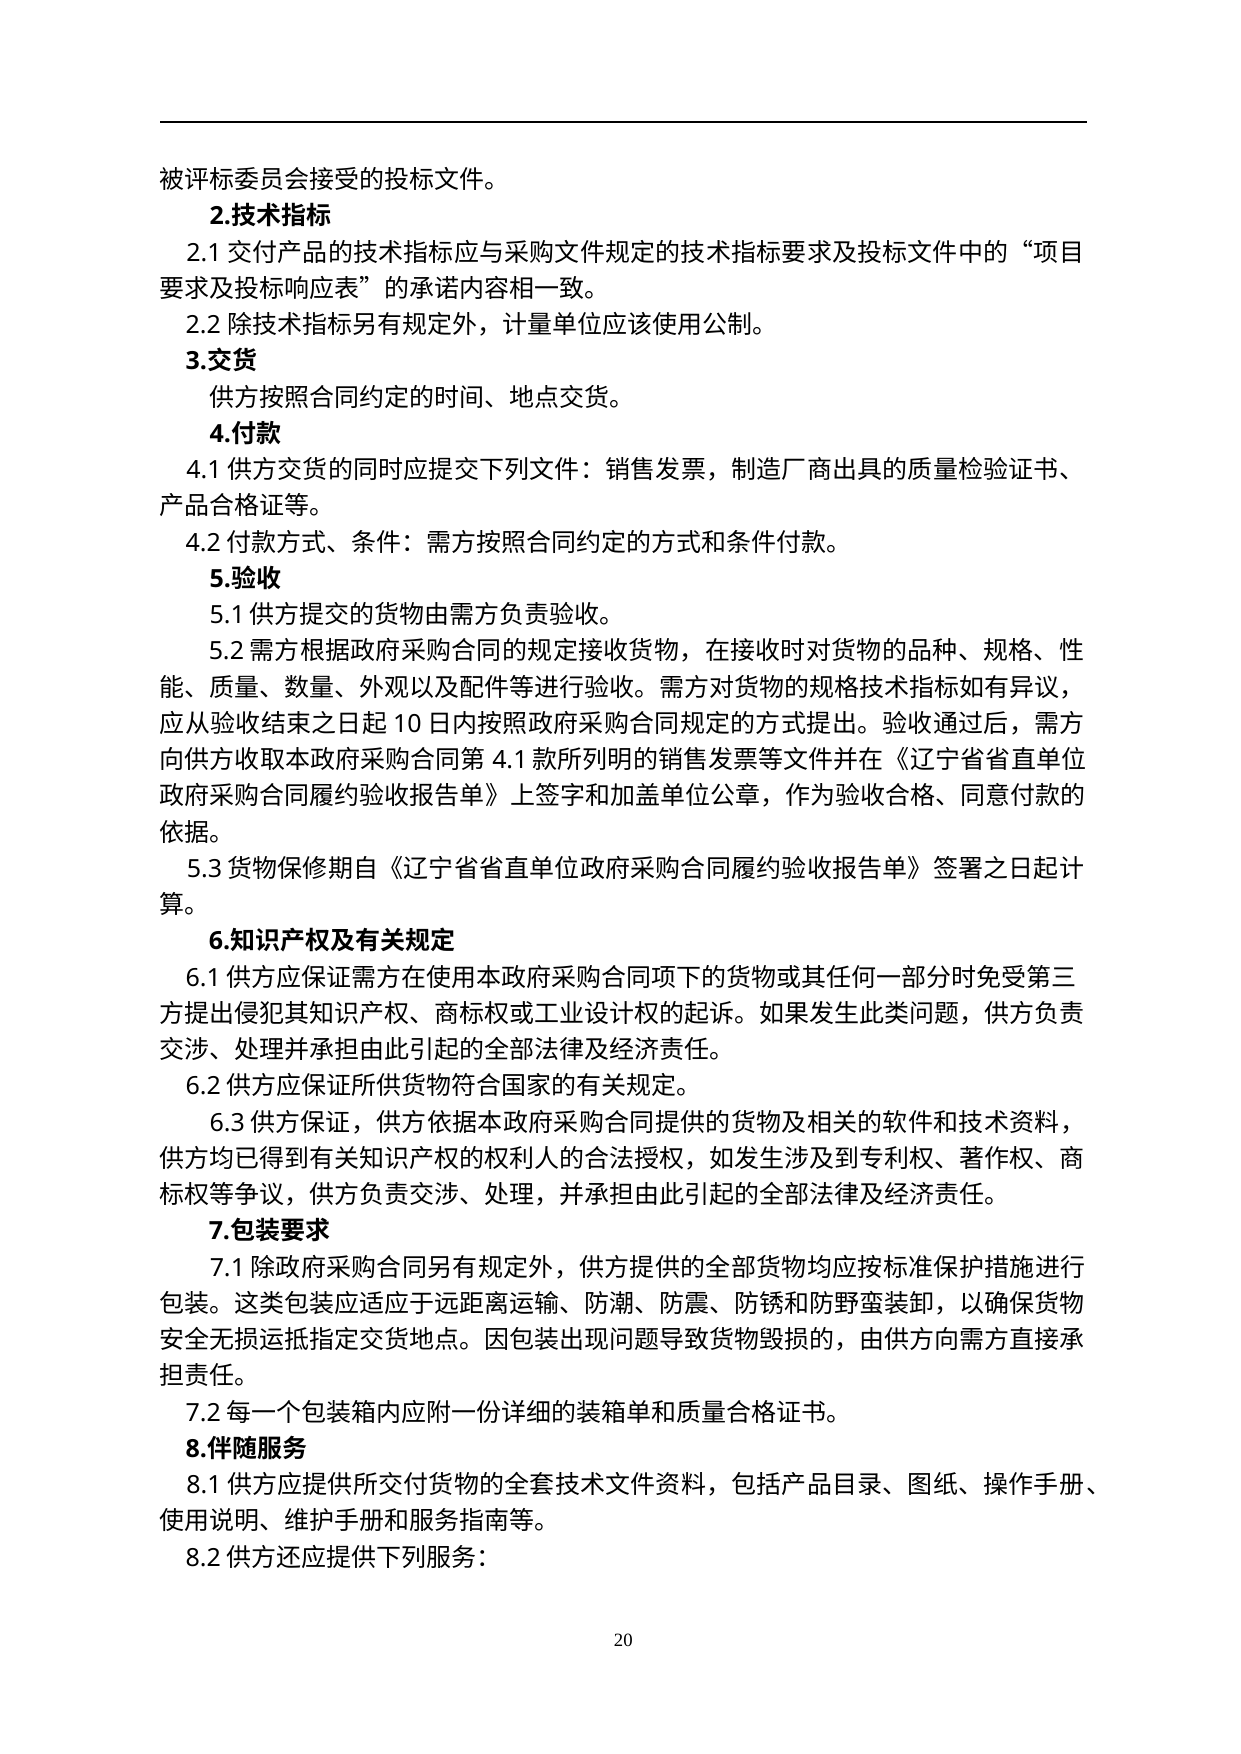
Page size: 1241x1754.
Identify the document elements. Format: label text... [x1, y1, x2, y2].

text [159, 159, 1087, 196]
text 6.3供方保证，供方依据本政府采购合同提供的货物及相关的软件和技术资料，供方均已得到有关知识产权的权利人的合法授权，如发生涉及到专利权、著作权、商标权等争议，供方负责交涉、处理，并承担由此引起的全部法律及经济责任。 [159, 1102, 1087, 1211]
text 5.2需方根据政府采购合同的规定接收货物，在接收时对货物的品种、规格、性能、质量、数量、外观以及配件等进行验收。需方对货物的规格技术指标如有异议，应从验收结束之日起10日内按照政府采购合同规定的方式提出。验收通过后，需方向供方收取本政府采购合同第4.1款所列明的销售发票等文件并在《辽宁省省直单位政府采购合同履约验收报告单》上签字和加盖单位公章，作为验收合格、同意付款的依据。 5.3货物保修期自《辽宁省省直单位政府采购合同履约验收报告单》签署之日起计算。 [159, 631, 1087, 921]
text 2.技术指标 2.1交付产品的技术指标应与采购文件规定的技术指标要求及投标文件中的“项目要求及投标响应表”的承诺内容相一致。 2.2 除技术指标另有规定外，计量单位应该使用公制。 3.交货 [159, 196, 1087, 377]
text 4.付款 4.1供方交货的同时应提交下列文件：销售发票，制造厂商出具的质量检验证书、产品合格证等。 4.2付款方式、条件：需方按照合同约定的方式和条件付款。 [159, 413, 1087, 558]
text 5.1供方提交的货物由需方负责验收。 [159, 594, 1087, 631]
text 6.知识产权及有关规定 6.1供方应保证需方在使用本政府采购合同项下的货物或其任何一部分时免受第三方提出侵犯其知识产权、商标权或工业设计权的起诉。如果发生此类问题，供方负责交涉、处理并承担由此引起的全部法律及经济责任。 6.2供方应保证所供货物符合国家的有关规定。 [159, 921, 1087, 1102]
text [159, 1247, 1087, 1573]
text 供方按照合同约定的时间、地点交货。 [159, 377, 1087, 413]
text 7.包装要求 [159, 1211, 1087, 1247]
text 5.验收 [159, 558, 1087, 594]
